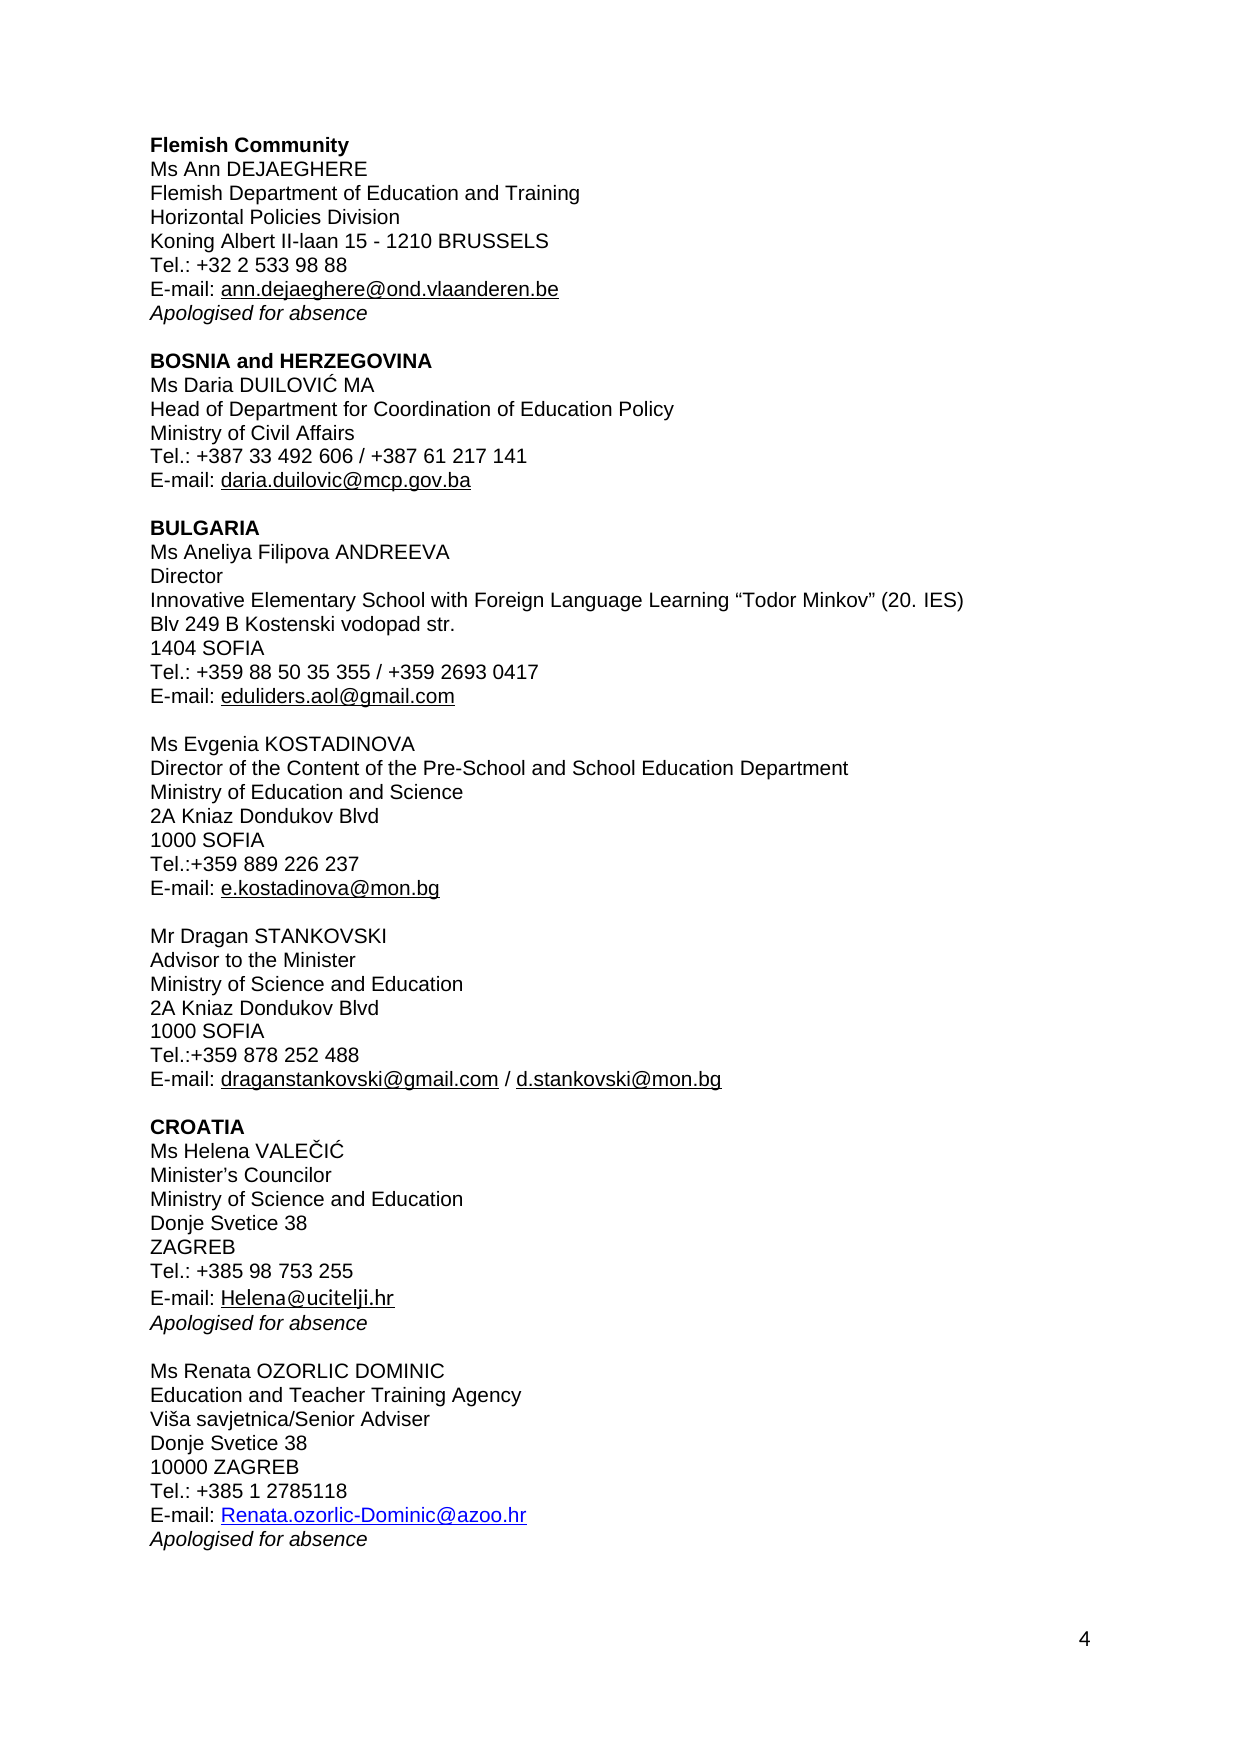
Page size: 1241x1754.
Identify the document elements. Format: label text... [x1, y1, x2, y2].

text ZAGREB [150, 1235, 1090, 1259]
text Mr Dragan STANKOVSKI [150, 923, 1090, 947]
text Tel.: +359 88 50 35 355 / +359 2693 0417 [150, 660, 1090, 684]
text 2A Kniaz Dondukov Blvd [150, 995, 1090, 1019]
text 2A Kniaz Dondukov Blvd [150, 804, 1090, 828]
text BOSNIA and HERZEGOVINA [150, 348, 1090, 372]
text Flemish Department of Education and Training [150, 181, 1090, 205]
text E-mail: ann.dejaeghere@ond.vlaanderen.be [150, 277, 1090, 301]
text Apologised for absence [150, 301, 1090, 324]
text E-mail: e.kostadinova@mon.bg [150, 876, 1090, 899]
text Ms Evgenia KOSTADINOVA [150, 732, 1090, 756]
text Ministry of Science and Education [150, 971, 1090, 995]
text Director of the Content of the Pre-School and School Education Department [150, 756, 1090, 780]
text Donje Svetice 38 [150, 1211, 1090, 1235]
text Innovative Elementary School with Foreign Language Learning “Todor Minkov” (20. IES) [150, 588, 1090, 612]
text Ministry of Education and Science [150, 780, 1090, 804]
text Ms Aneliya Filipova ANDREEVA [150, 540, 1090, 564]
text Apologised for absence [150, 1527, 1090, 1551]
text Tel.:+359 878 252 488 [150, 1043, 1090, 1067]
text Flemish Community [150, 133, 1090, 157]
text E-mail: Renata.ozorlic-Dominic@azoo.hr [150, 1503, 1090, 1527]
text 1000 SOFIA [150, 1019, 1090, 1043]
text 10000 ZAGREB [150, 1455, 1090, 1479]
text BULGARIA [150, 516, 1090, 540]
text Tel.: +32 2 533 98 88 [150, 253, 1090, 277]
text Advisor to the Minister [150, 947, 1090, 971]
text Tel.: +385 98 753 255 [150, 1259, 1090, 1283]
text Ms Renata OZORLIC DOMINIC [150, 1359, 1090, 1383]
text Horizontal Policies Division [150, 205, 1090, 229]
text Ministry of Civil Affairs [150, 420, 1090, 444]
text Ms Helena VALEČIĆ [150, 1139, 1090, 1163]
text Blv 249 B Kostenski vodopad str. [150, 612, 1090, 636]
text Director [150, 564, 1090, 588]
text 1404 SOFIA [150, 636, 1090, 660]
text E-mail: draganstankovski@gmail.com / d.stankovski@mon.bg [150, 1067, 1090, 1091]
text Viša savjetnica/Senior Adviser [150, 1407, 1090, 1431]
text 1000 SOFIA [150, 828, 1090, 852]
text E-mail: daria.duilovic@mcp.gov.ba [150, 468, 1090, 492]
text E-mail: eduliders.aol@gmail.com [150, 684, 1090, 708]
text Apologised for absence [150, 1311, 1090, 1335]
text Tel.: +387 33 492 606 / +387 61 217 141 [150, 444, 1090, 468]
text E-mail: Helena@ucitelji.hr [150, 1283, 1090, 1311]
text Koning Albert II-laan 15 - 1210 BRUSSELS [150, 229, 1090, 253]
text Ms Ann DEJAEGHERE [150, 157, 1090, 181]
text CROATIA [150, 1115, 1090, 1139]
text Ministry of Science and Education [150, 1187, 1090, 1211]
text Ms Daria DUILOVIĆ MA [150, 372, 1090, 396]
text Tel.: +385 1 2785118 [150, 1479, 1090, 1503]
text Minister’s Councilor [150, 1163, 1090, 1187]
text Education and Teacher Training Agency [150, 1383, 1090, 1407]
text Tel.:+359 889 226 237 [150, 852, 1090, 876]
text Donje Svetice 38 [150, 1431, 1090, 1455]
text Head of Department for Coordination of Education Policy [150, 396, 1090, 420]
